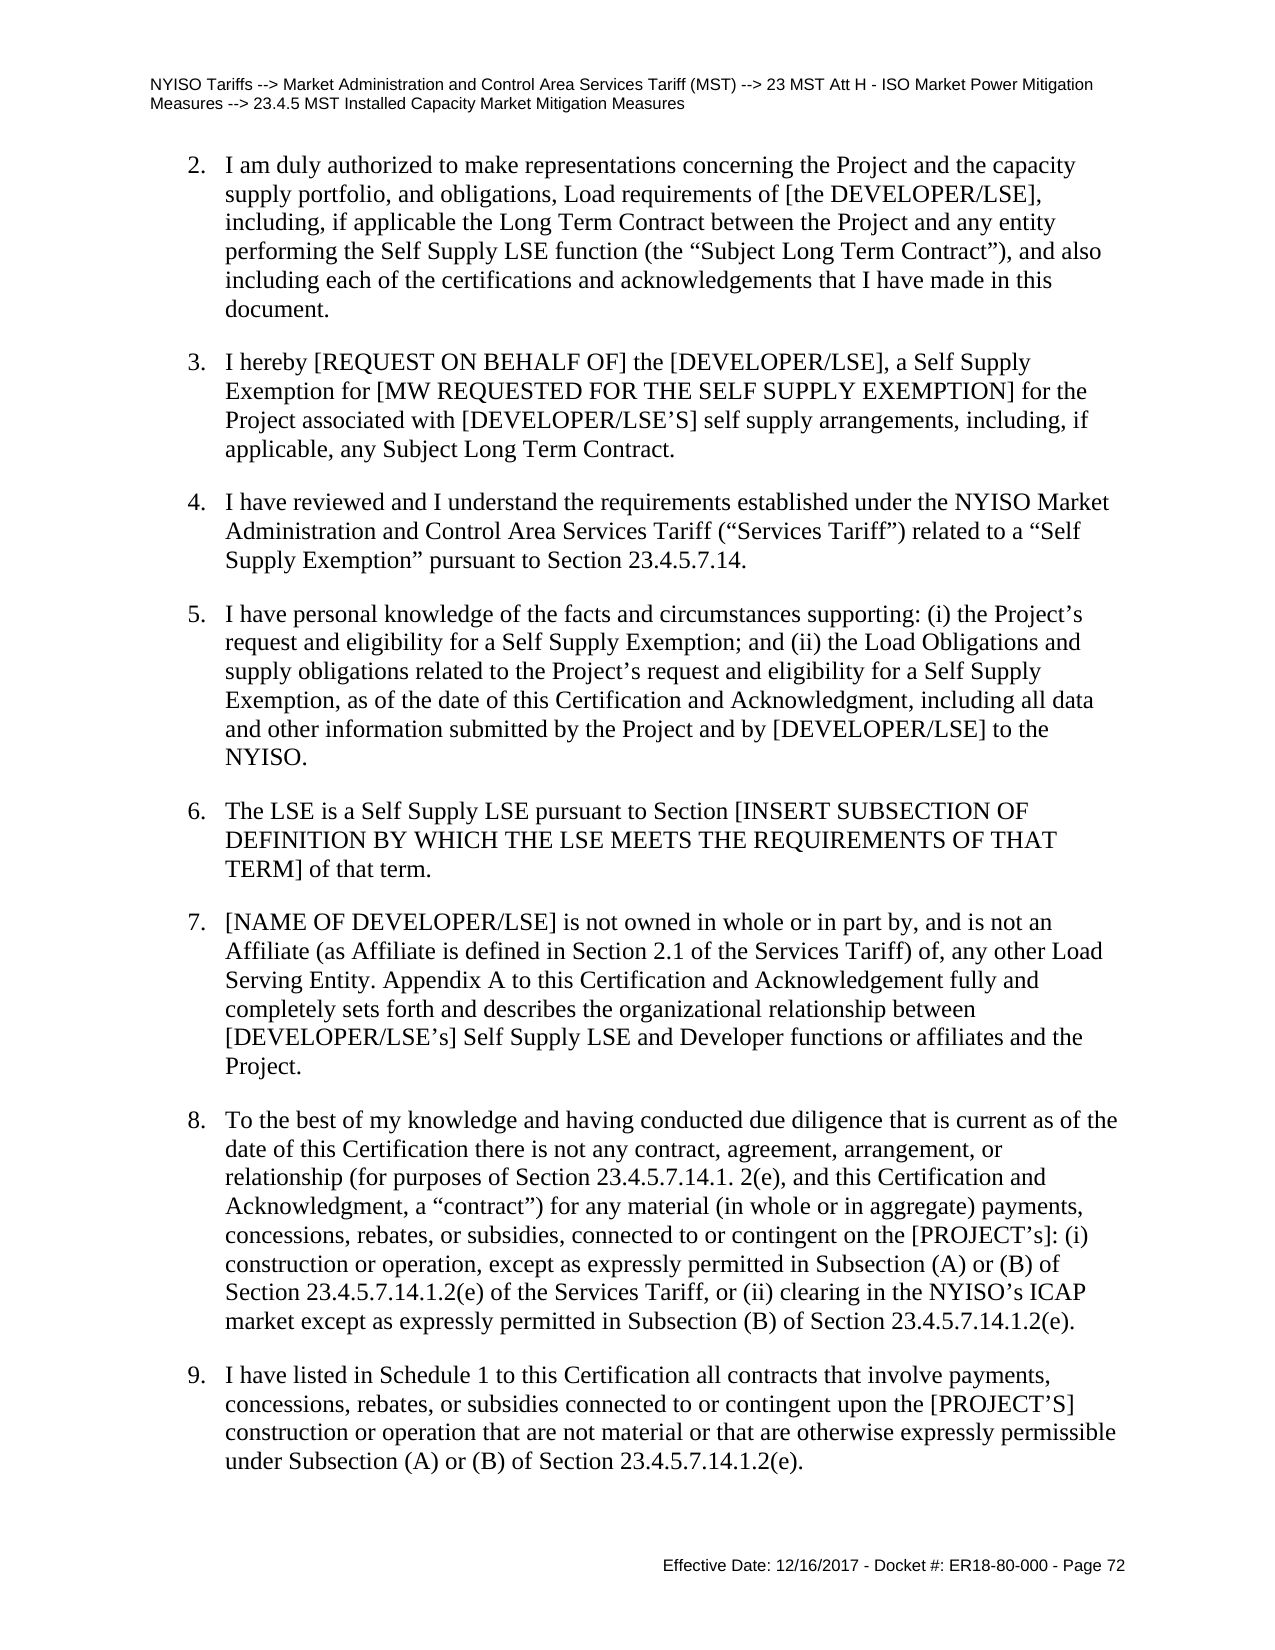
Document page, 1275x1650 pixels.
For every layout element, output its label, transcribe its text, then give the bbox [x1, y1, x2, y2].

text 2. I am duly authorized to make representations concerning the Project and the capacity supply portfolio, and obligations, Load requirements of [the DEVELOPER/LSE], including, if applicable the Long Term Contract between the Project and any entity performing the Self Supply LSE function (the “Subject Long Term Contract”), and also including each of the certifications and acknowledgements that I have made in this document. [187, 150, 1125, 322]
text 3. I hereby [REQUEST ON BEHALF OF] the [DEVELOPER/LSE], a Self Supply Exemption for [MW REQUESTED FOR THE SELF SUPPLY EXEMPTION] for the Project associated with [DEVELOPER/LSE’S] self supply arrangements, including, if applicable, any Subject Long Term Contract. [187, 347, 1125, 462]
text 9. I have listed in Schedule 1 to this Certification all contracts that involve payments, concessions, rebates, or subsidies connected to or contingent upon the [PROJECT’S] construction or operation that are not material or that are otherwise expressly permissible under Subsection (A) or (B) of Section 23.4.5.7.14.1.2(e). [187, 1360, 1125, 1475]
text 4. I have reviewed and I understand the requirements established under the NYISO Market Administration and Control Area Services Tariff (“Services Tariff”) related to a “Self Supply Exemption” pursuant to Section 23.4.5.7.14. [187, 487, 1125, 574]
text 6. The LSE is a Self Supply LSE pursuant to Section [INSERT SUBSECTION OF DEFINITION BY WHICH THE LSE MEETS THE REQUIREMENTS OF THAT TERM] of that term. [187, 796, 1125, 882]
text 8. To the best of my knowledge and having conducted due diligence that is current as of the date of this Certification there is not any contract, agreement, arrangement, or relationship (for purposes of Section 23.4.5.7.14.1. 2(e), and this Certification and Acknowledgment, a “contract”) for any material (in whole or in aggregate) payments, concessions, rebates, or subsidies, connected to or contingent on the [PROJECT’s]: (i) construction or operation, except as expressly permitted in Subsection (A) or (B) of Section 23.4.5.7.14.1.2(e) of the Services Tariff, or (ii) clearing in the NYISO’s ICAP market except as expressly permitted in Subsection (B) of Section 23.4.5.7.14.1.2(e). [187, 1105, 1125, 1335]
text 7. [NAME OF DEVELOPER/LSE] is not owned in whole or in part by, and is not an Affiliate (as Affiliate is defined in Section 2.1 of the Services Tariff) of, any other Load Serving Entity. Appendix A to this Certification and Acknowledgement fully and completely sets forth and describes the organizational relationship between [DEVELOPER/LSE’s] Self Supply LSE and Developer functions or affiliates and the Project. [187, 907, 1125, 1080]
text 5. I have personal knowledge of the facts and circumstances supporting: (i) the Project’s request and eligibility for a Self Supply Exemption; and (ii) the Load Obligations and supply obligations related to the Project’s request and eligibility for a Self Supply Exemption, as of the date of this Certification and Acknowledgment, including all data and other information submitted by the Project and by [DEVELOPER/LSE] to the NYISO. [187, 599, 1125, 771]
